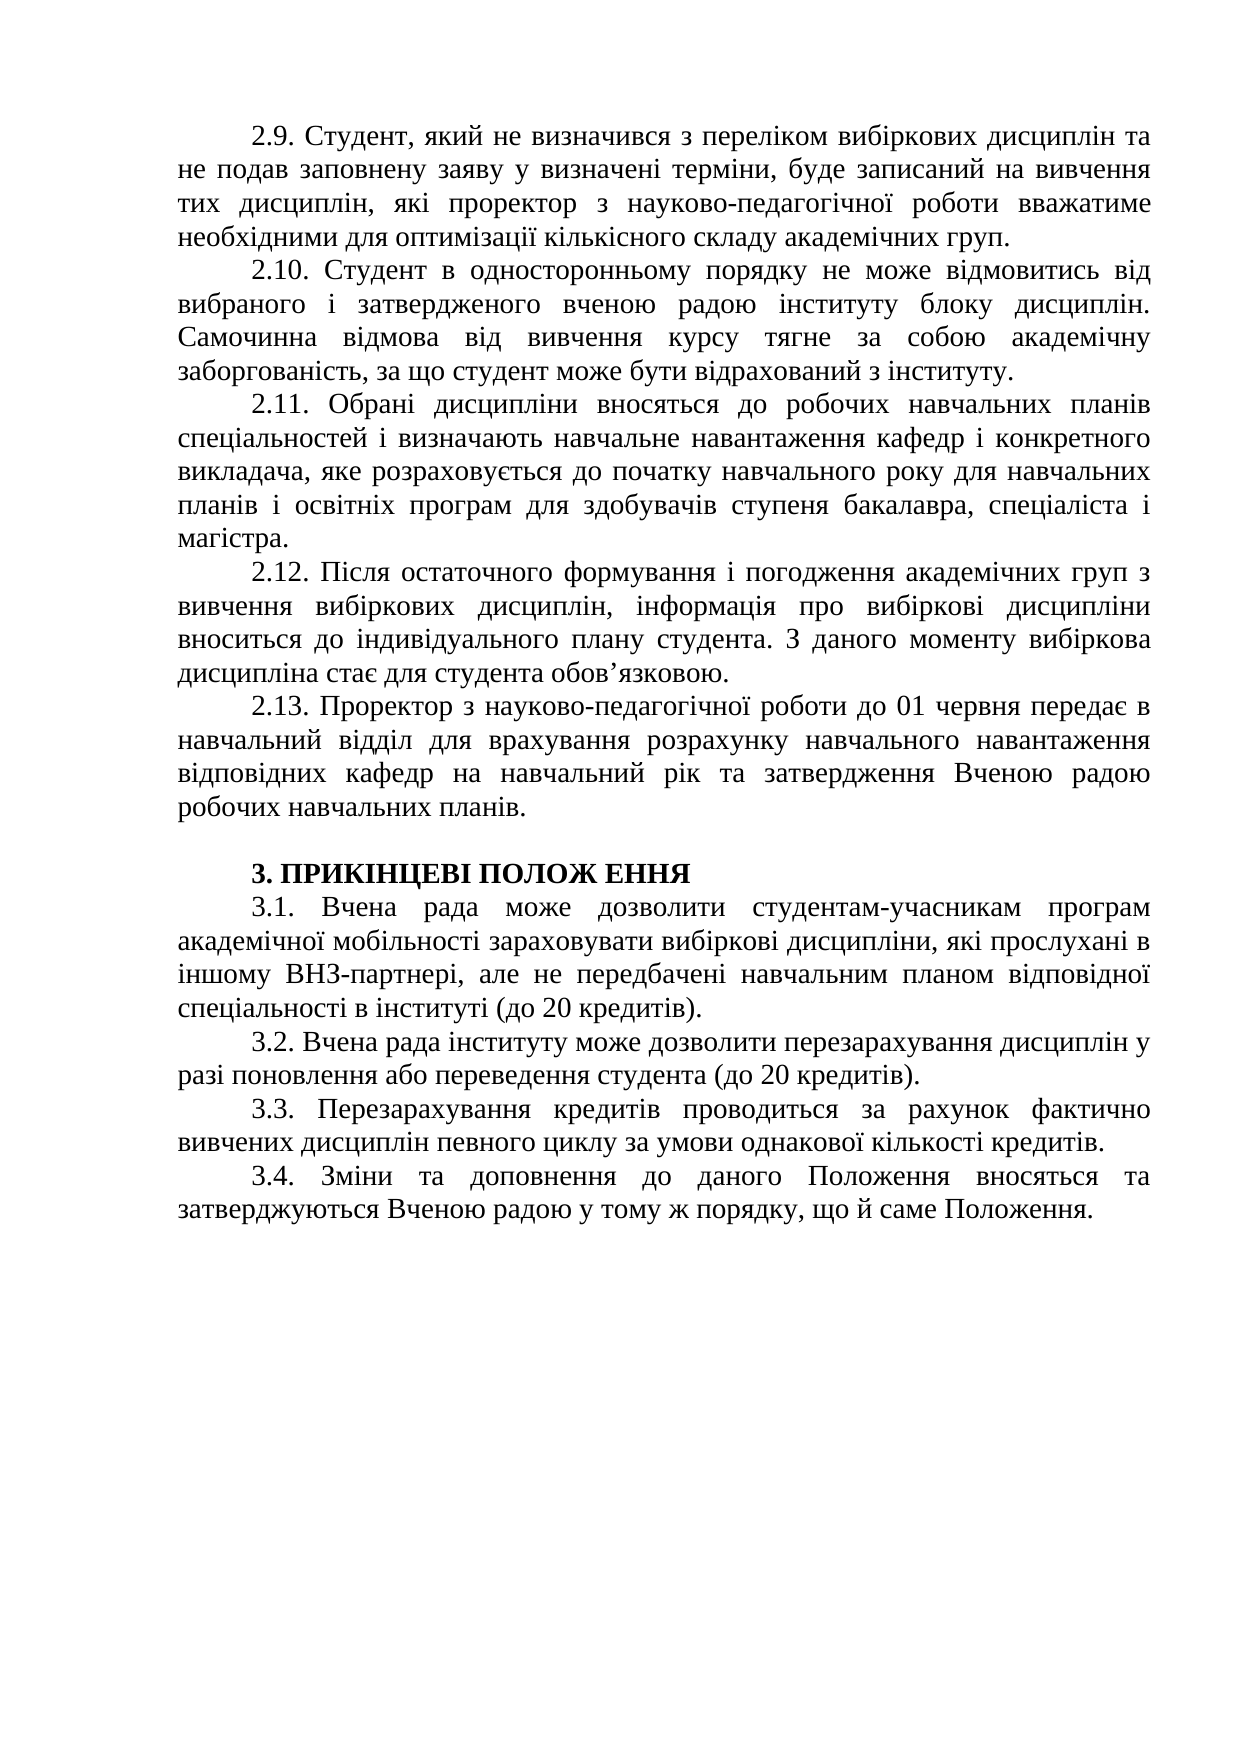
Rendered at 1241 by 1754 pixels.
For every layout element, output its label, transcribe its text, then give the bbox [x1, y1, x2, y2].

text 2.10. Студент в односторонньому порядку не може відмовитись від вибраного і затвердженого вченою радою інституту блоку дисциплін. Самочинна відмова від вивчення курсу тягне за собою академічну заборгованість, за що студент може бути відрахований з інституту. [177, 252, 1152, 386]
text 3.1. Вчена рада може дозволити студентам-учасникам програм академічної мобільності зараховувати вибіркові дисципліни, які прослухані в іншому ВНЗ-партнері, але не передбачені навчальним планом відповідної спеціальності в інституті (до 20 кредитів). [177, 889, 1152, 1024]
text 3.4. Зміни та доповнення до даного Положення вносяться та затверджуються Вченою радою у тому ж порядку, що й саме Положення. [177, 1158, 1152, 1225]
text 2.9. Студент, який не визначився з переліком вибіркових дисциплін та не подав заповнену заяву у визначені терміни, буде записаний на вивчення тих дисциплін, які проректор з науково-педагогічної роботи вважатиме необхідними для оптимізації кількісного складу академічних груп. [177, 118, 1152, 252]
text 2.12. Після остаточного формування і погодження академічних груп з вивчення вибіркових дисциплін, інформація про вибіркові дисципліни вноситься до індивідуального плану студента. З даного моменту вибіркова дисципліна стає для студента обов’язковою. [177, 554, 1152, 688]
text 3.3. Перезарахування кредитів проводиться за рахунок фактично вивчених дисциплін певного циклу за умови однакової кількості кредитів. [177, 1091, 1152, 1158]
text 2.11. Обрані дисципліни вносяться до робочих навчальних планів спеціальностей і визначають навчальне навантаження кафедр і конкретного викладача, яке розраховується до початку навчального року для навчальних планів і освітніх програм для здобувачів ступеня бакалавра, спеціаліста і магістра. [177, 386, 1152, 554]
text 2.13. Проректор з науково-педагогічної роботи до 01 червня передає в навчальний відділ для врахування розрахунку навчального навантаження відповідних кафедр на навчальний рік та затвердження Вченою радою робочих навчальних планів. [177, 688, 1152, 822]
text 3. ПРИКІНЦЕВІ ПОЛОЖ ЕННЯ [177, 856, 1152, 889]
text 3.2. Вчена рада інституту може дозволити перезарахування дисциплін у разі поновлення або переведення студента (до 20 кредитів). [177, 1024, 1152, 1091]
